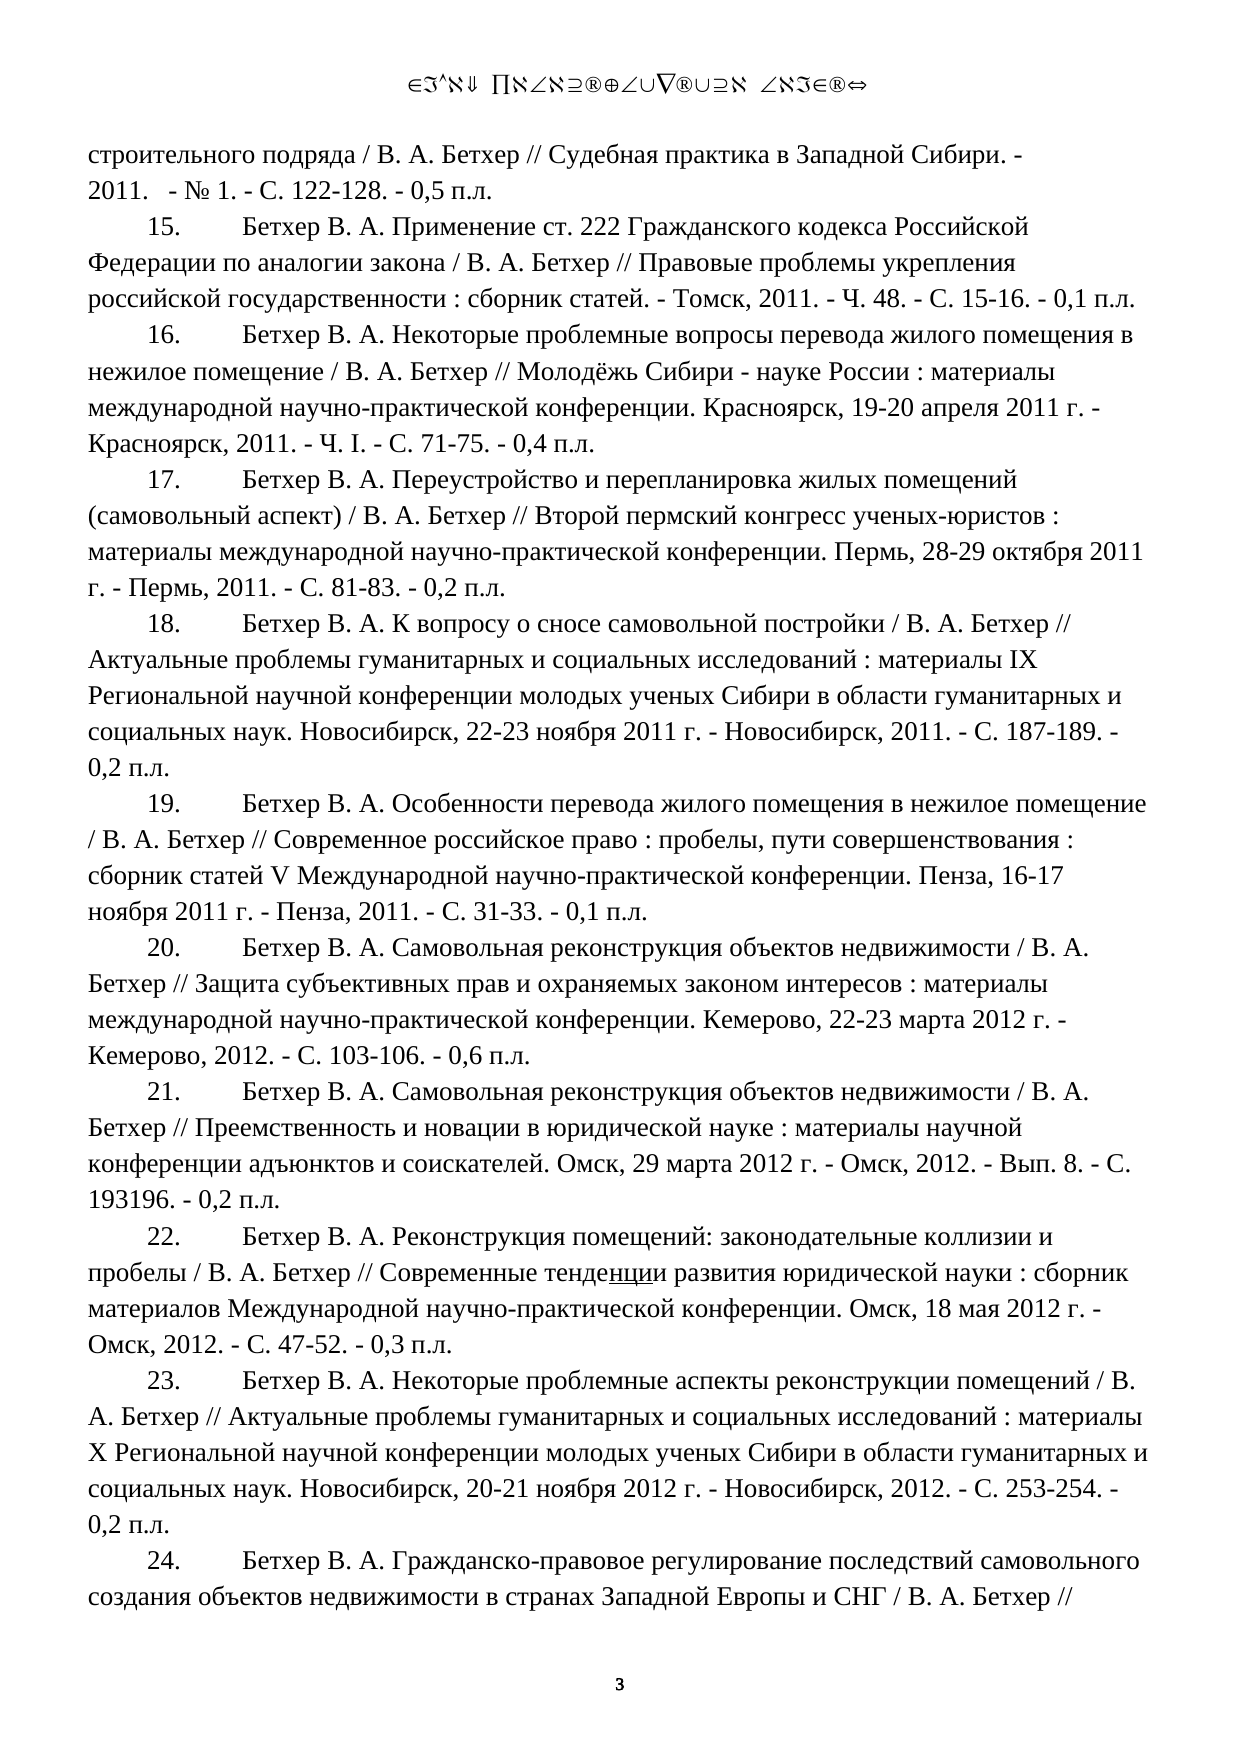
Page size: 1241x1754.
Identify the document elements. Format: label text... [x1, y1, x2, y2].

list Бетхер В. А. К вопросу о сносе самовольной постройки / В. А. Бетхер // Актуальные проблемы гуманитарных и социальных исследований : материалы IX Региональной научной конференции молодых ученых Сибири в области гуманитарных и социальных наук. Новосибирск, 22-23 ноября 2011 г. - Новосибирск, 2011. - С. 187-189. - 0,2 п.л. [88, 603, 1150, 784]
list Бетхер В. А. Особенности перевода жилого помещения в нежилое помещение / В. А. Бетхер // Современное российское право : пробелы, пути совершенствования : сборник статей V Международной научно-практической конференции. Пенза, 16-17 ноября 2011 г. - Пенза, 2011. - С. 31-33. - 0,1 п.л. [88, 784, 1150, 928]
list Бетхер В. А. Самовольная реконструкция объектов недвижимости / В. А. Бетхер // Преемственность и новации в юридической науке : материалы научной конференции адъюнктов и соискателей. Омск, 29 марта 2012 г. - Омск, 2012. - Вып. 8. - С. 193196. - 0,2 п.л. [88, 1072, 1150, 1216]
list Бетхер В. А. Переустройство и перепланировка жилых помещений (самовольный аспект) / В. А. Бетхер // Второй пермский конгресс ученых-юристов : материалы международной научно-практической конференции. Пермь, 28-29 октября 2011 г. - Пермь, 2011. - С. 81-83. - 0,2 п.л. [88, 459, 1150, 603]
list Бетхер В. А. Реконструкция помещений: законодательные коллизии и пробелы / В. А. Бетхер // Современные тенденции развития юридической науки : сборник материалов Международной научно-практической конференции. Омск, 18 мая 2012 г. - Омск, 2012. - С. 47-52. - 0,3 п.л. [88, 1216, 1150, 1360]
list Бетхер В. А. Применение ст. 222 Гражданского кодекса Российской Федерации по аналогии закона / В. А. Бетхер // Правовые проблемы укрепления российской государственности : сборник статей. - Томск, 2011. - Ч. 48. - С. 15-16. - 0,1 п.л. [88, 207, 1150, 315]
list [88, 1541, 1150, 1613]
list Бетхер В. А. Самовольная реконструкция объектов недвижимости / В. А. Бетхер // Защита субъективных прав и охраняемых законом интересов : материалы международной научно-практической конференции. Кемерово, 22-23 марта 2012 г. - Кемерово, 2012. - С. 103-106. - 0,6 п.л. [88, 928, 1150, 1072]
list Бетхер В. А. Некоторые проблемные вопросы перевода жилого помещения в нежилое помещение / В. А. Бетхер // Молодёжь Сибири - науке России : материалы международной научно-практической конференции. Красноярск, 19-20 апреля 2011 г. - Красноярск, 2011. - Ч. I. - С. 71-75. - 0,4 п.л. [88, 315, 1150, 459]
list Бетхер В. А. Некоторые проблемные аспекты реконструкции помещений / В. А. Бетхер // Актуальные проблемы гуманитарных и социальных исследований : материалы X Региональной научной конференции молодых ученых Сибири в области гуманитарных и социальных наук. Новосибирск, 20-21 ноября 2012 г. - Новосибирск, 2012. - С. 253-254. - 0,2 п.л. [88, 1360, 1150, 1541]
list - № 1. - С. 122-128. - 0,5 п.л. [88, 171, 1152, 207]
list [88, 135, 1150, 171]
